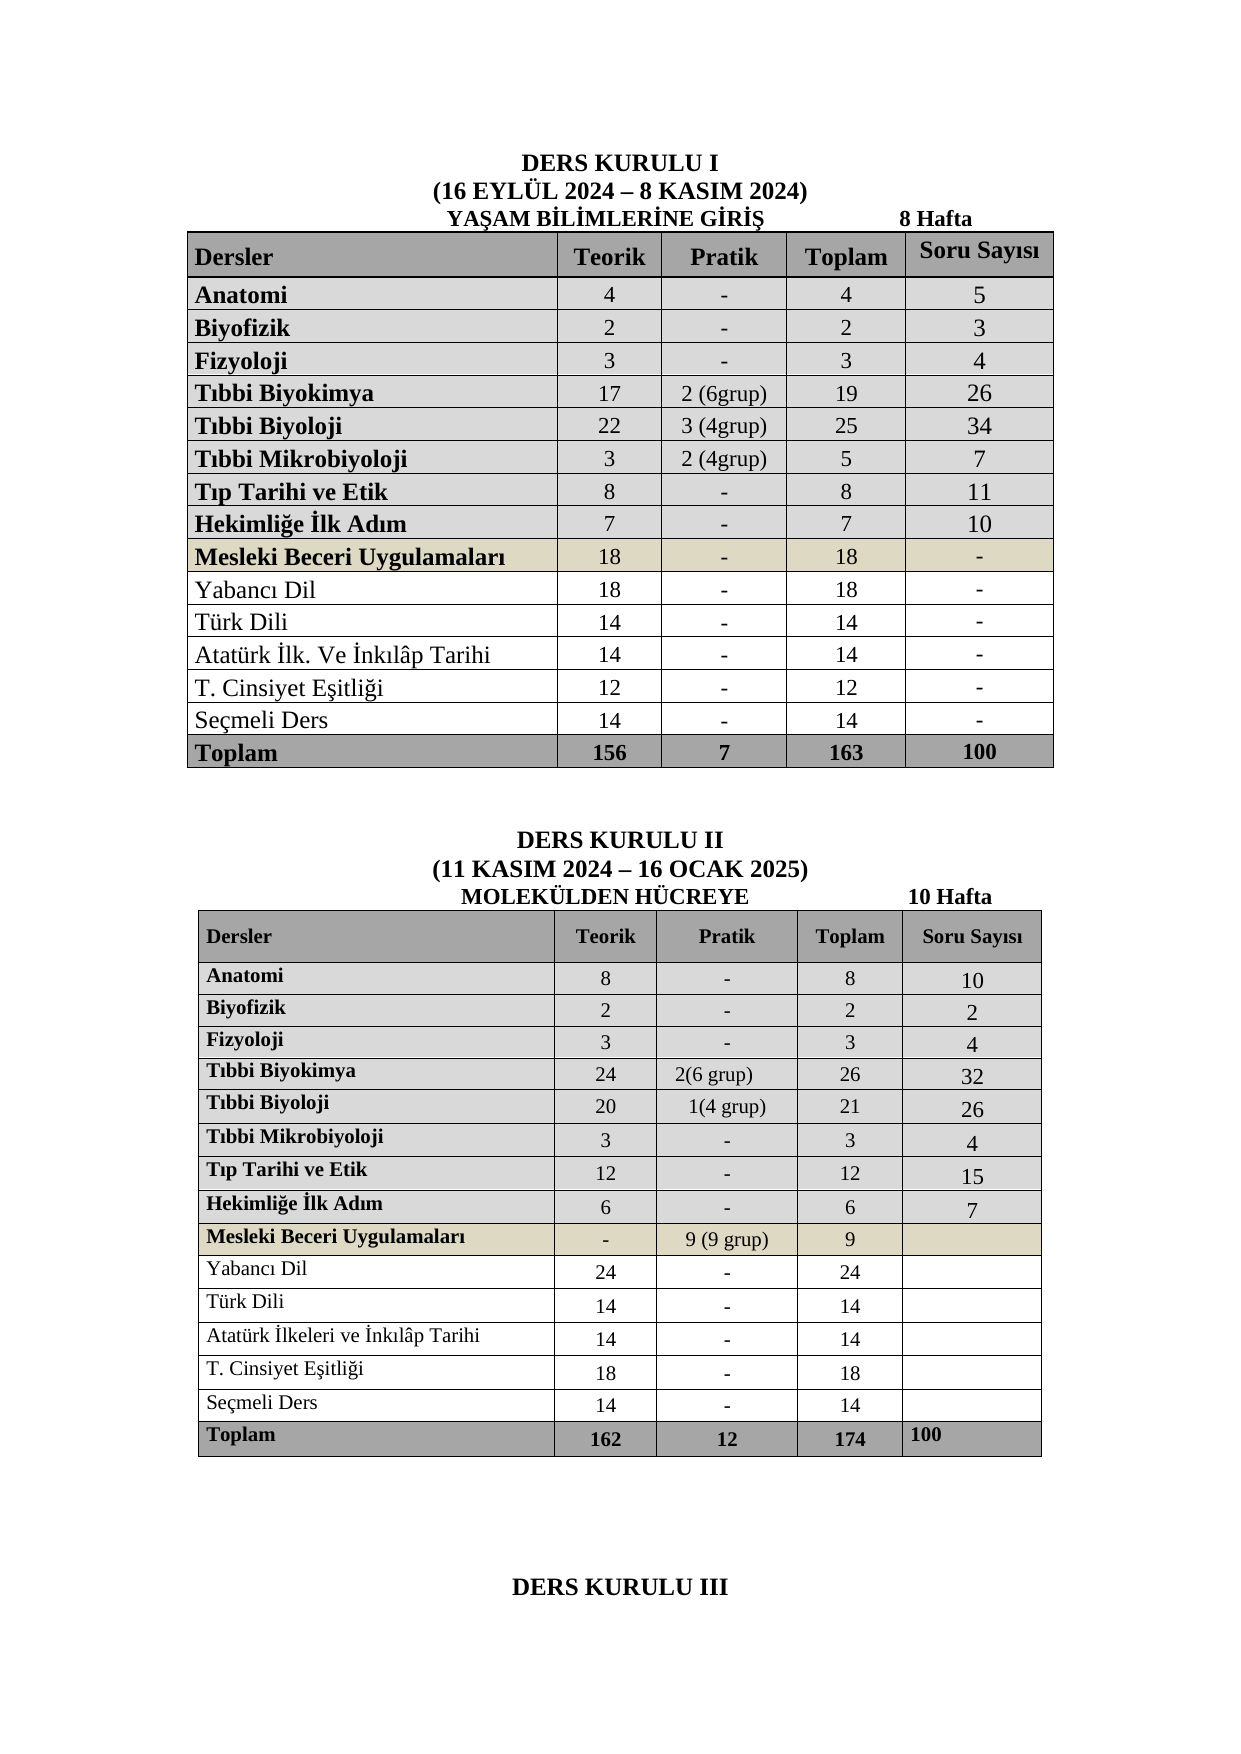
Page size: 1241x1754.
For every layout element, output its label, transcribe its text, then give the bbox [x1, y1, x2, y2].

table_cell 14 [798, 1390, 902, 1421]
table_cell 3 [787, 343, 905, 374]
table_cell 26 [906, 376, 1053, 407]
table_cell 24 [555, 1256, 656, 1288]
table_cell 14 [798, 1323, 902, 1355]
table_cell Toplam [188, 735, 557, 767]
text DERS KURULU II [148, 826, 1093, 854]
table_cell - [657, 1124, 797, 1156]
table_cell 162 [555, 1422, 656, 1456]
table_cell 10 [903, 963, 1041, 994]
table_cell 4 [903, 1027, 1041, 1057]
table_cell 32 [903, 1059, 1041, 1089]
table_cell Anatomi [199, 963, 554, 994]
table_cell 174 [798, 1422, 902, 1456]
table_cell [903, 1356, 1041, 1389]
table_cell 8 [798, 963, 902, 994]
table_cell Atatürk İlk. Ve İnkılâp Tarihi [188, 637, 557, 669]
table_header Toplam [798, 911, 902, 962]
table_cell 20 [555, 1090, 656, 1123]
table_cell - [662, 506, 786, 538]
table_cell 3 [558, 343, 661, 374]
table_cell - [662, 474, 786, 505]
table_cell 100 [906, 735, 1053, 767]
table_cell - [662, 278, 786, 309]
table_cell - [662, 572, 786, 603]
table_cell 14 [558, 637, 661, 669]
table_cell [903, 1224, 1041, 1255]
table_cell 5 [787, 441, 905, 473]
table_cell 14 [798, 1289, 902, 1322]
table_cell 5 [906, 278, 1053, 309]
table_cell 3 [906, 310, 1053, 342]
table_header Pratik [657, 911, 797, 962]
table_cell 7 [903, 1191, 1041, 1223]
table_cell 3 [798, 1027, 902, 1057]
table_header Soru Sayısı [906, 233, 1053, 276]
table_cell Türk Dili [188, 605, 557, 636]
text DERS KURULU III [148, 1572, 1093, 1600]
table_cell Hekimliğe İlk Adım [188, 506, 557, 538]
table_cell 4 [903, 1124, 1041, 1156]
table_cell Hekimliğe İlk Adım [199, 1191, 554, 1223]
table_cell - [662, 343, 786, 374]
table_cell - [657, 963, 797, 994]
table_header Dersler [199, 911, 554, 962]
table_cell 9 (9 grup) [657, 1224, 797, 1255]
table_header Teorik [558, 233, 661, 276]
table_cell 2 [558, 310, 661, 342]
table_cell 2 [798, 995, 902, 1026]
table_cell 14 [555, 1323, 656, 1355]
table_cell 8 [555, 963, 656, 994]
table_cell 18 [787, 539, 905, 571]
text (16 EYLÜL 2024 – 8 KASIM 2024) [148, 176, 1093, 205]
table_cell - [657, 1027, 797, 1057]
table_cell [903, 1323, 1041, 1355]
table_cell 8 [558, 474, 661, 505]
table_cell Anatomi [188, 278, 557, 309]
table_cell 18 [558, 572, 661, 603]
text DERS KURULU I [148, 148, 1093, 176]
table_cell - [906, 605, 1053, 636]
table_cell 34 [906, 408, 1053, 440]
table_cell Seçmeli Ders [188, 703, 557, 734]
table_cell Tıbbi Biyokimya [199, 1059, 554, 1089]
table_cell 3 [798, 1124, 902, 1156]
table_cell - [662, 310, 786, 342]
table_cell 3 [555, 1027, 656, 1057]
table_cell 18 [558, 539, 661, 571]
table_cell Tıbbi Mikrobiyoloji [188, 441, 557, 473]
table_cell 18 [798, 1356, 902, 1389]
table_cell 12 [657, 1422, 797, 1456]
table_cell 2 [903, 995, 1041, 1026]
table_cell 22 [558, 408, 661, 440]
table_cell 3 [555, 1124, 656, 1156]
table_cell 8 [787, 474, 905, 505]
table_cell Yabancı Dil [199, 1256, 554, 1288]
table_cell 11 [906, 474, 1053, 505]
table_cell 100 [903, 1422, 1041, 1456]
table_cell - [555, 1224, 656, 1255]
table_cell Tıbbi Biyokimya [188, 376, 557, 407]
table_header Soru Sayısı [903, 911, 1041, 962]
table_cell 18 [555, 1356, 656, 1389]
table_cell 24 [555, 1059, 656, 1089]
table_cell - [906, 572, 1053, 603]
table_cell - [657, 1356, 797, 1389]
table_cell - [657, 1323, 797, 1355]
table_cell - [906, 637, 1053, 669]
table_cell - [657, 1390, 797, 1421]
table_cell 14 [555, 1390, 656, 1421]
table_cell Tıbbi Mikrobiyoloji [199, 1124, 554, 1156]
table_cell 4 [558, 278, 661, 309]
table_cell 2 [555, 995, 656, 1026]
text (11 KASIM 2024 – 16 OCAK 2025) [148, 854, 1093, 883]
table_cell 163 [787, 735, 905, 767]
table_cell 25 [787, 408, 905, 440]
table_cell Biyofizik [199, 995, 554, 1026]
table_cell 7 [662, 735, 786, 767]
table_cell 14 [558, 703, 661, 734]
table_cell 17 [558, 376, 661, 407]
table_cell 3 [558, 441, 661, 473]
table_cell Tıp Tarihi ve Etik [199, 1157, 554, 1189]
table_cell Toplam [199, 1422, 554, 1456]
table_cell - [662, 637, 786, 669]
table_cell 21 [798, 1090, 902, 1123]
table_header Toplam [787, 233, 905, 276]
table_cell 7 [906, 441, 1053, 473]
table_cell 12 [798, 1157, 902, 1189]
table_cell 14 [558, 605, 661, 636]
table_cell 6 [555, 1191, 656, 1223]
table_cell 2(6 grup) [657, 1059, 797, 1089]
table_cell Seçmeli Ders [199, 1390, 554, 1421]
table_cell Tıbbi Biyoloji [188, 408, 557, 440]
table_cell 2 (6grup) [662, 376, 786, 407]
table_cell 19 [787, 376, 905, 407]
table_cell 12 [555, 1157, 656, 1189]
table_cell - [657, 1256, 797, 1288]
table_cell [903, 1390, 1041, 1421]
table_cell 4 [787, 278, 905, 309]
table_cell - [657, 1289, 797, 1322]
table_header Dersler [188, 233, 557, 276]
table_cell 9 [798, 1224, 902, 1255]
table_cell Atatürk İlkeleri ve İnkılâp Tarihi [199, 1323, 554, 1355]
table_cell - [662, 703, 786, 734]
table_cell 26 [903, 1090, 1041, 1123]
table_cell T. Cinsiyet Eşitliği [199, 1356, 554, 1389]
table_cell T. Cinsiyet Eşitliği [188, 670, 557, 702]
table_cell Tıbbi Biyoloji [199, 1090, 554, 1123]
text MOLEKÜLDEN HÜCREYE 10 Hafta [148, 883, 1048, 909]
table_cell 6 [798, 1191, 902, 1223]
table_cell 2 [787, 310, 905, 342]
table_cell 26 [798, 1059, 902, 1089]
table_header Teorik [555, 911, 656, 962]
table_cell 12 [558, 670, 661, 702]
table_cell Mesleki Beceri Uygulamaları [199, 1224, 554, 1255]
table_cell 14 [555, 1289, 656, 1322]
table_cell 10 [906, 506, 1053, 538]
table_cell 4 [906, 343, 1053, 374]
table_cell Fizyoloji [199, 1027, 554, 1057]
table_cell Tıp Tarihi ve Etik [188, 474, 557, 505]
table_cell [903, 1256, 1041, 1288]
table_cell 14 [787, 605, 905, 636]
table_cell [903, 1289, 1041, 1322]
table_cell - [906, 703, 1053, 734]
table_cell 1(4 grup) [657, 1090, 797, 1123]
table_cell 7 [558, 506, 661, 538]
table_cell Mesleki Beceri Uygulamaları [188, 539, 557, 571]
table_cell 14 [787, 637, 905, 669]
table_cell Yabancı Dil [188, 572, 557, 603]
table_cell 24 [798, 1256, 902, 1288]
table_cell 14 [787, 703, 905, 734]
table_cell 7 [787, 506, 905, 538]
table_cell Biyofizik [188, 310, 557, 342]
table_cell 2 (4grup) [662, 441, 786, 473]
table_cell - [657, 1191, 797, 1223]
table_cell Fizyoloji [188, 343, 557, 374]
table_cell - [662, 670, 786, 702]
table_cell 12 [787, 670, 905, 702]
table_cell - [657, 1157, 797, 1189]
table_cell 15 [903, 1157, 1041, 1189]
table_cell 3 (4grup) [662, 408, 786, 440]
text YAŞAM BİLİMLERİNE GİRİŞ 8 Hafta [148, 205, 1048, 231]
table_cell - [662, 605, 786, 636]
table_cell 18 [787, 572, 905, 603]
table_cell Türk Dili [199, 1289, 554, 1322]
table_cell - [906, 670, 1053, 702]
table_cell - [906, 539, 1053, 571]
table_header Pratik [662, 233, 786, 276]
table_cell - [662, 539, 786, 571]
table_cell 156 [558, 735, 661, 767]
table_cell - [657, 995, 797, 1026]
